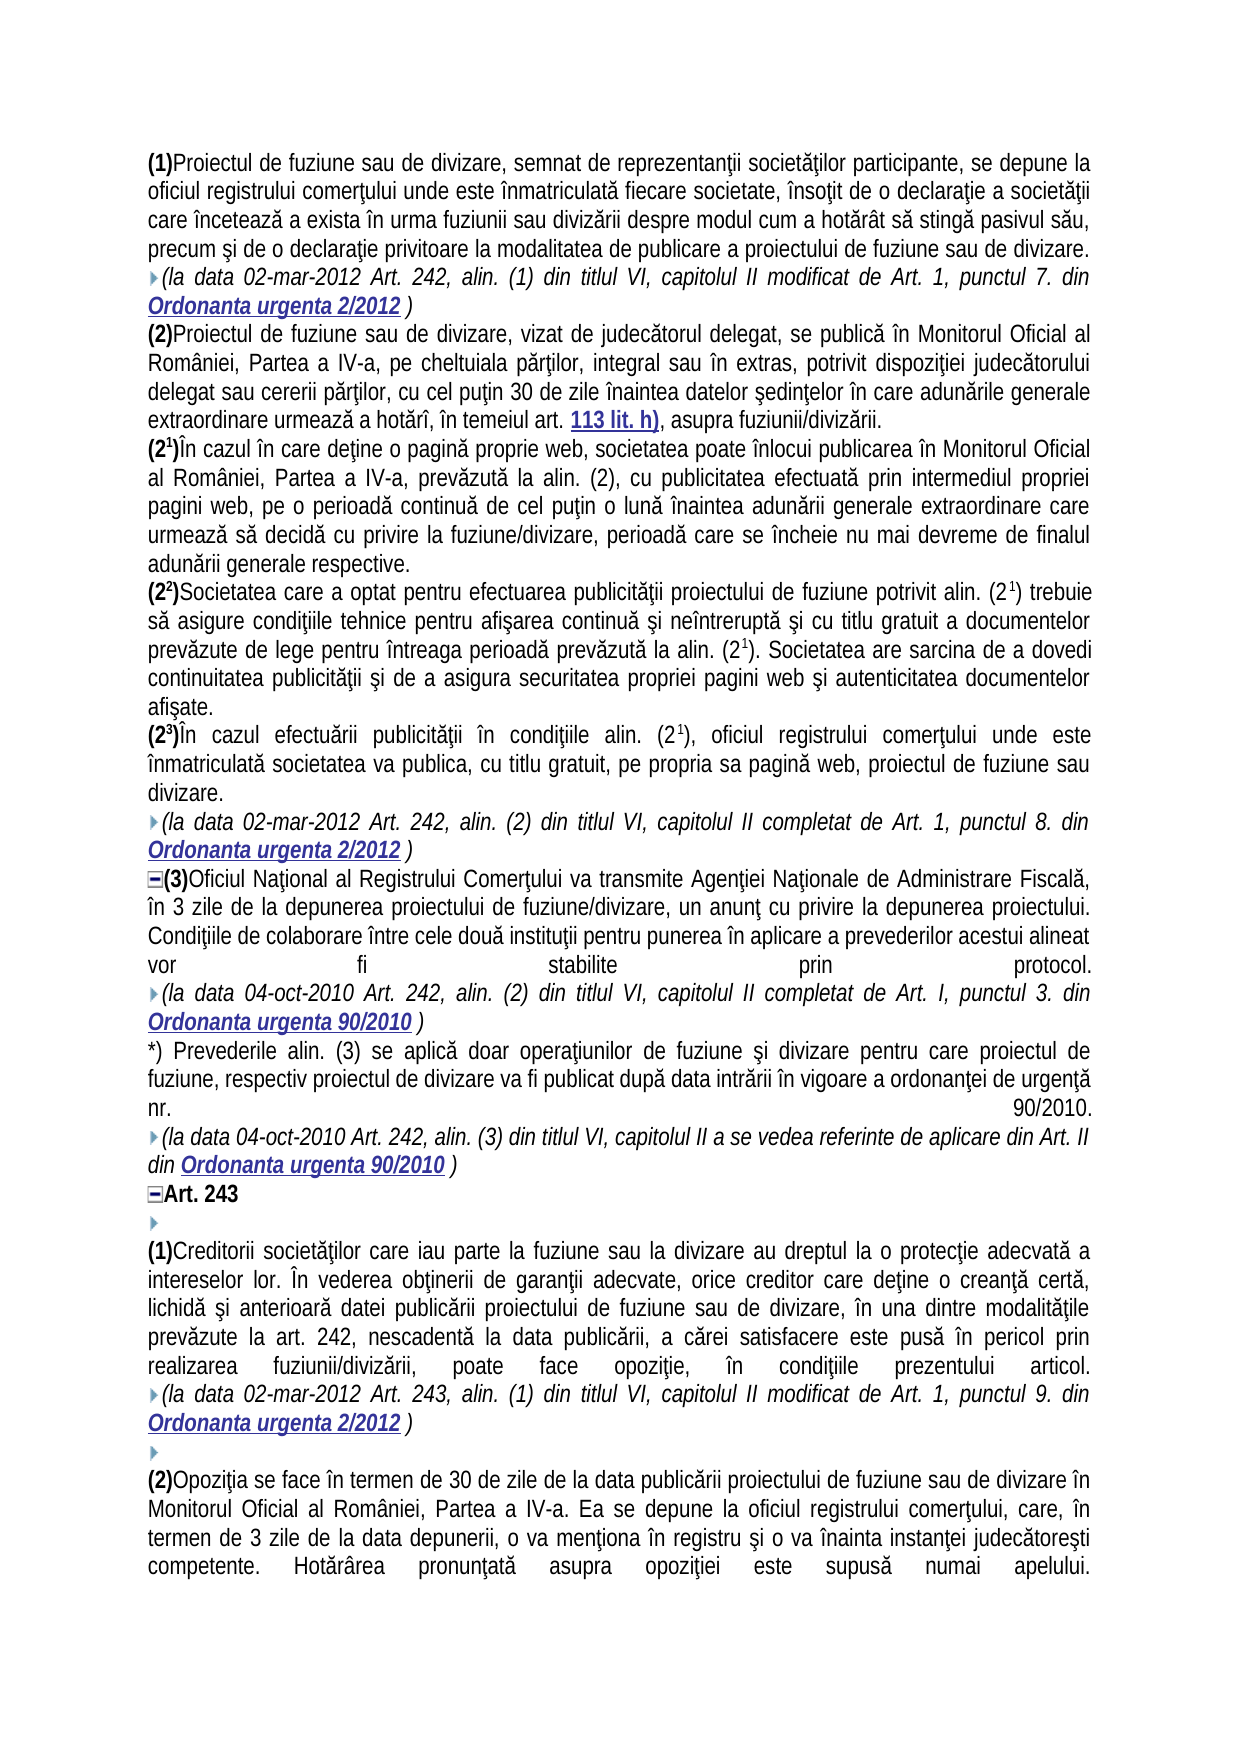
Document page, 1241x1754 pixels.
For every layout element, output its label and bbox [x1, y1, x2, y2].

picture [147, 987, 162, 1002]
picture [147, 271, 162, 286]
picture [147, 1388, 162, 1403]
picture [147, 871, 164, 888]
picture [147, 1131, 162, 1145]
picture [147, 815, 162, 830]
picture [147, 1186, 164, 1203]
picture [147, 1446, 162, 1461]
picture [147, 1216, 162, 1231]
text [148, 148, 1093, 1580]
